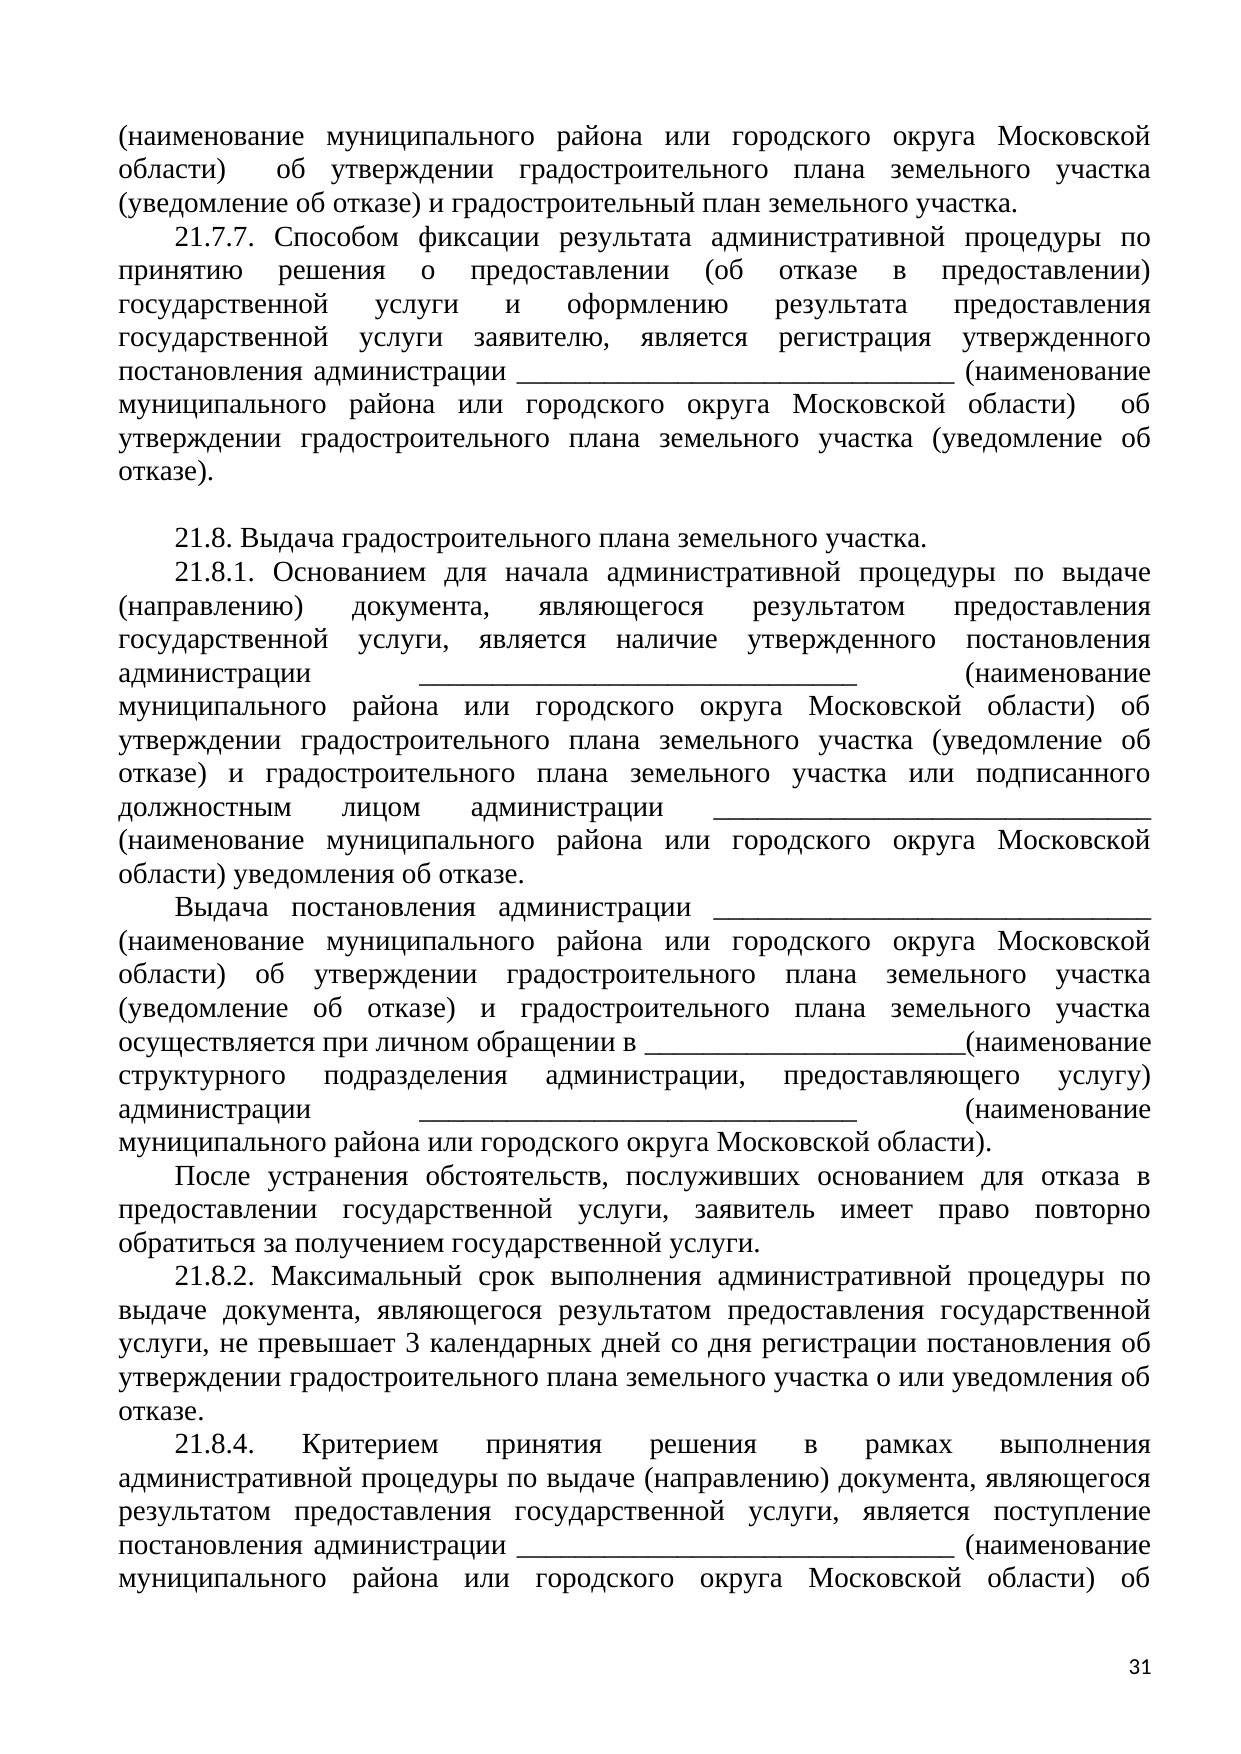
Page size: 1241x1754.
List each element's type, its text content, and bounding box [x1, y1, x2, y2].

text 21.7.7. Способом фиксации результата административной процедуры по принятию решения о предоставлении (об отказе в предоставлении) государственной услуги и оформлению результата предоставления государственной услуги заявителю, является регистрация утвержденного постановления администрации ______________________________ (наименование муниципального района или городского округа Московской области) об утверждении градостроительного плана земельного участка (уведомление об отказе). [118, 219, 1152, 487]
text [118, 118, 1152, 219]
text 21.8.2. Максимальный срок выполнения административной процедуры по выдаче документа, являющегося результатом предоставления государственной услуги, не превышает 3 календарных дней со дня регистрации постановления об утверждении градостроительного плана земельного участка о или уведомления об отказе. [118, 1258, 1152, 1426]
text 21.8. Выдача градостроительного плана земельного участка. [118, 521, 1152, 554]
text 21.8.1. Основанием для начала административной процедуры по выдаче (направлению) документа, являющегося результатом предоставления государственной услуги, является наличие утвержденного постановления администрации ______________________________ (наименование муниципального района или городского округа Московской области) об утверждении градостроительного плана земельного участка (уведомление об отказе) и градостроительного плана земельного участка или подписанного должностным лицом администрации ______________________________ (наименование муниципального района или городского округа Московской области) уведомления об отказе. [118, 554, 1152, 889]
text Выдача постановления администрации ______________________________ (наименование муниципального района или городского округа Московской области) об утверждении градостроительного плана земельного участка (уведомление об отказе) и градостроительного плана земельного участка осуществляется при личном обращении в ______________________(наименование структурного подразделения администрации, предоставляющего услугу) администрации ______________________________ (наименование муниципального района или городского округа Московской области). [118, 889, 1152, 1158]
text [118, 1426, 1152, 1594]
text После устранения обстоятельств, послуживших основанием для отказа в предоставлении государственной услуги, заявитель имеет право повторно обратиться за получением государственной услуги. [118, 1158, 1152, 1258]
